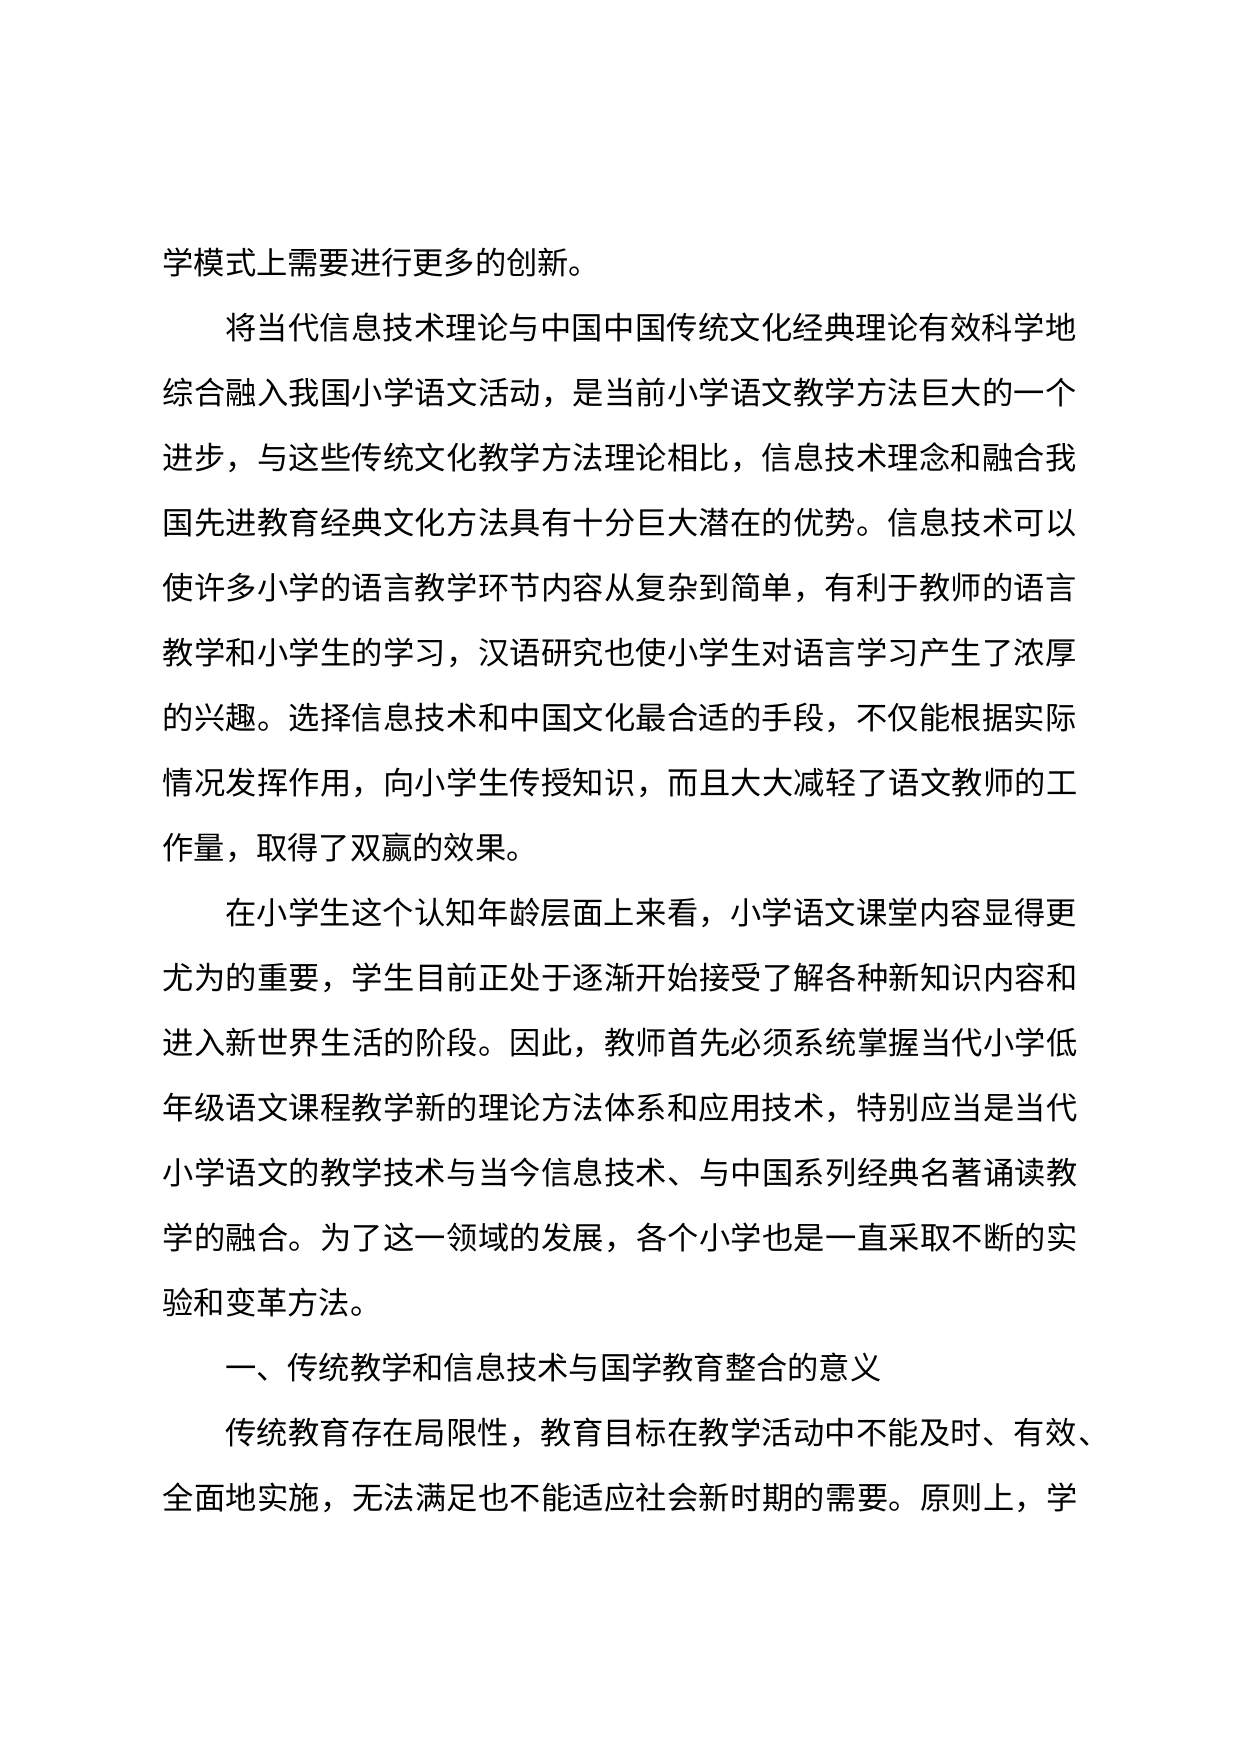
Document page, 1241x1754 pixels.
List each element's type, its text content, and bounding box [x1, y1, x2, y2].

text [162, 228, 1078, 293]
text 一、传统教学和信息技术与国学教育整合的意义 [162, 1333, 1078, 1398]
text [162, 1398, 1078, 1528]
text 将当代信息技术理论与中国中国传统文化经典理论有效科学地综合融入我国小学语文活动，是当前小学语文教学方法巨大的一个进步，与这些传统文化教学方法理论相比，信息技术理念和融合我国先进教育经典文化方法具有十分巨大潜在的优势。信息技术可以使许多小学的语言教学环节内容从复杂到简单，有利于教师的语言教学和小学生的学习，汉语研究也使小学生对语言学习产生了浓厚的兴趣。选择信息技术和中国文化最合适的手段，不仅能根据实际情况发挥作用，向小学生传授知识，而且大大减轻了语文教师的工作量，取得了双赢的效果。 [162, 293, 1078, 878]
text 在小学生这个认知年龄层面上来看，小学语文课堂内容显得更尤为的重要，学生目前正处于逐渐开始接受了解各种新知识内容和进入新世界生活的阶段。因此，教师首先必须系统掌握当代小学低年级语文课程教学新的理论方法体系和应用技术，特别应当是当代小学语文的教学技术与当今信息技术、与中国系列经典名著诵读教学的融合。为了这一领域的发展，各个小学也是一直采取不断的实验和变革方法。 [162, 878, 1078, 1333]
